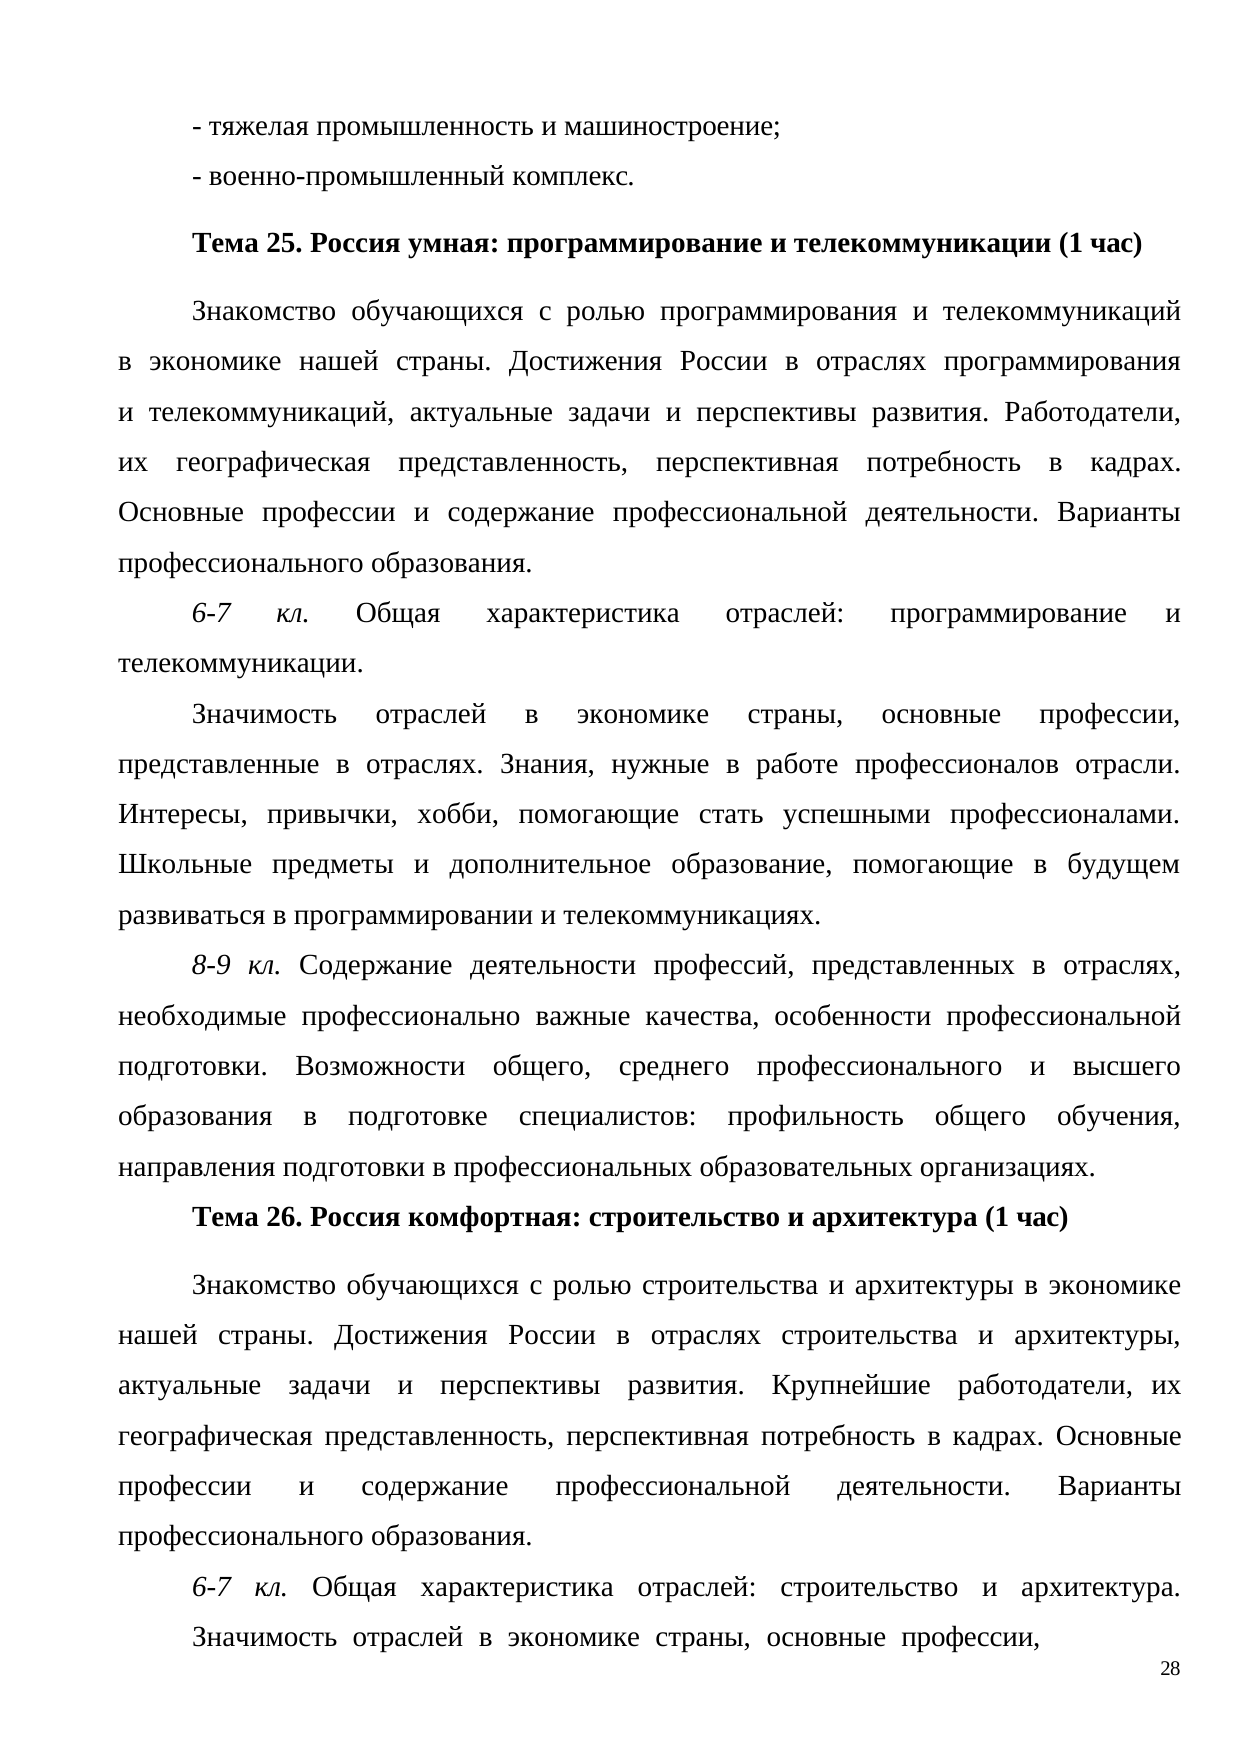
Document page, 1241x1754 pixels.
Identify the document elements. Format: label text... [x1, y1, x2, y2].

text Знакомство обучающихся с ролью строительства и архитектуры в экономике нашей страны. Достижения России в отраслях строительства и архитектуры, актуальные задачи и перспективы развития. Крупнейшие работодатели, их географическая представленность, перспективная потребность в кадрах. Основные профессии и содержание профессиональной деятельности. Варианты профессионального образования. [118, 1267, 1182, 1552]
list тяжелая промышленность и машиностроение; [192, 108, 1192, 142]
text 6-7 кл. Общая характеристика отраслей: строительство и архитектура. Значимость отраслей в экономике страны, основные профессии, [192, 1569, 1182, 1652]
subtitle Тема 26. Россия комфортная: строительство и архитектура (1 час) [192, 1199, 1192, 1232]
subtitle Тема 25. Россия умная: программирование и телекоммуникации (1 час) [192, 225, 1192, 259]
text Знакомство обучающихся с ролью программирования и телекоммуникаций в экономике нашей страны. Достижения России в отраслях программирования и телекоммуникаций, актуальные задачи и перспективы развития. Работодатели, их географическая представленность, перспективная потребность в кадрах. Основные профессии и содержание профессиональной деятельности. Варианты профессионального образования. [118, 293, 1181, 578]
list военно-промышленный комплекс. [192, 158, 1192, 192]
text 8-9 кл. Содержание деятельности профессий, представленных в отраслях, необходимые профессионально важные качества, особенности профессиональной подготовки. Возможности общего, среднего профессионального и высшего образования в подготовке специалистов: профильность общего обучения, направления подготовки в профессиональных образовательных организациях. [118, 947, 1182, 1182]
text 6-7 кл. Общая характеристика отраслей: программирование и телекоммуникации. [118, 595, 1181, 679]
text Значимость отраслей в экономике страны, основные профессии, представленные в отраслях. Знания, нужные в работе профессионалов отрасли. Интересы, привычки, хобби, помогающие стать успешными профессионалами. Школьные предметы и дополнительное образование, помогающие в будущем развиваться в программировании и телекоммуникациях. [118, 696, 1181, 931]
